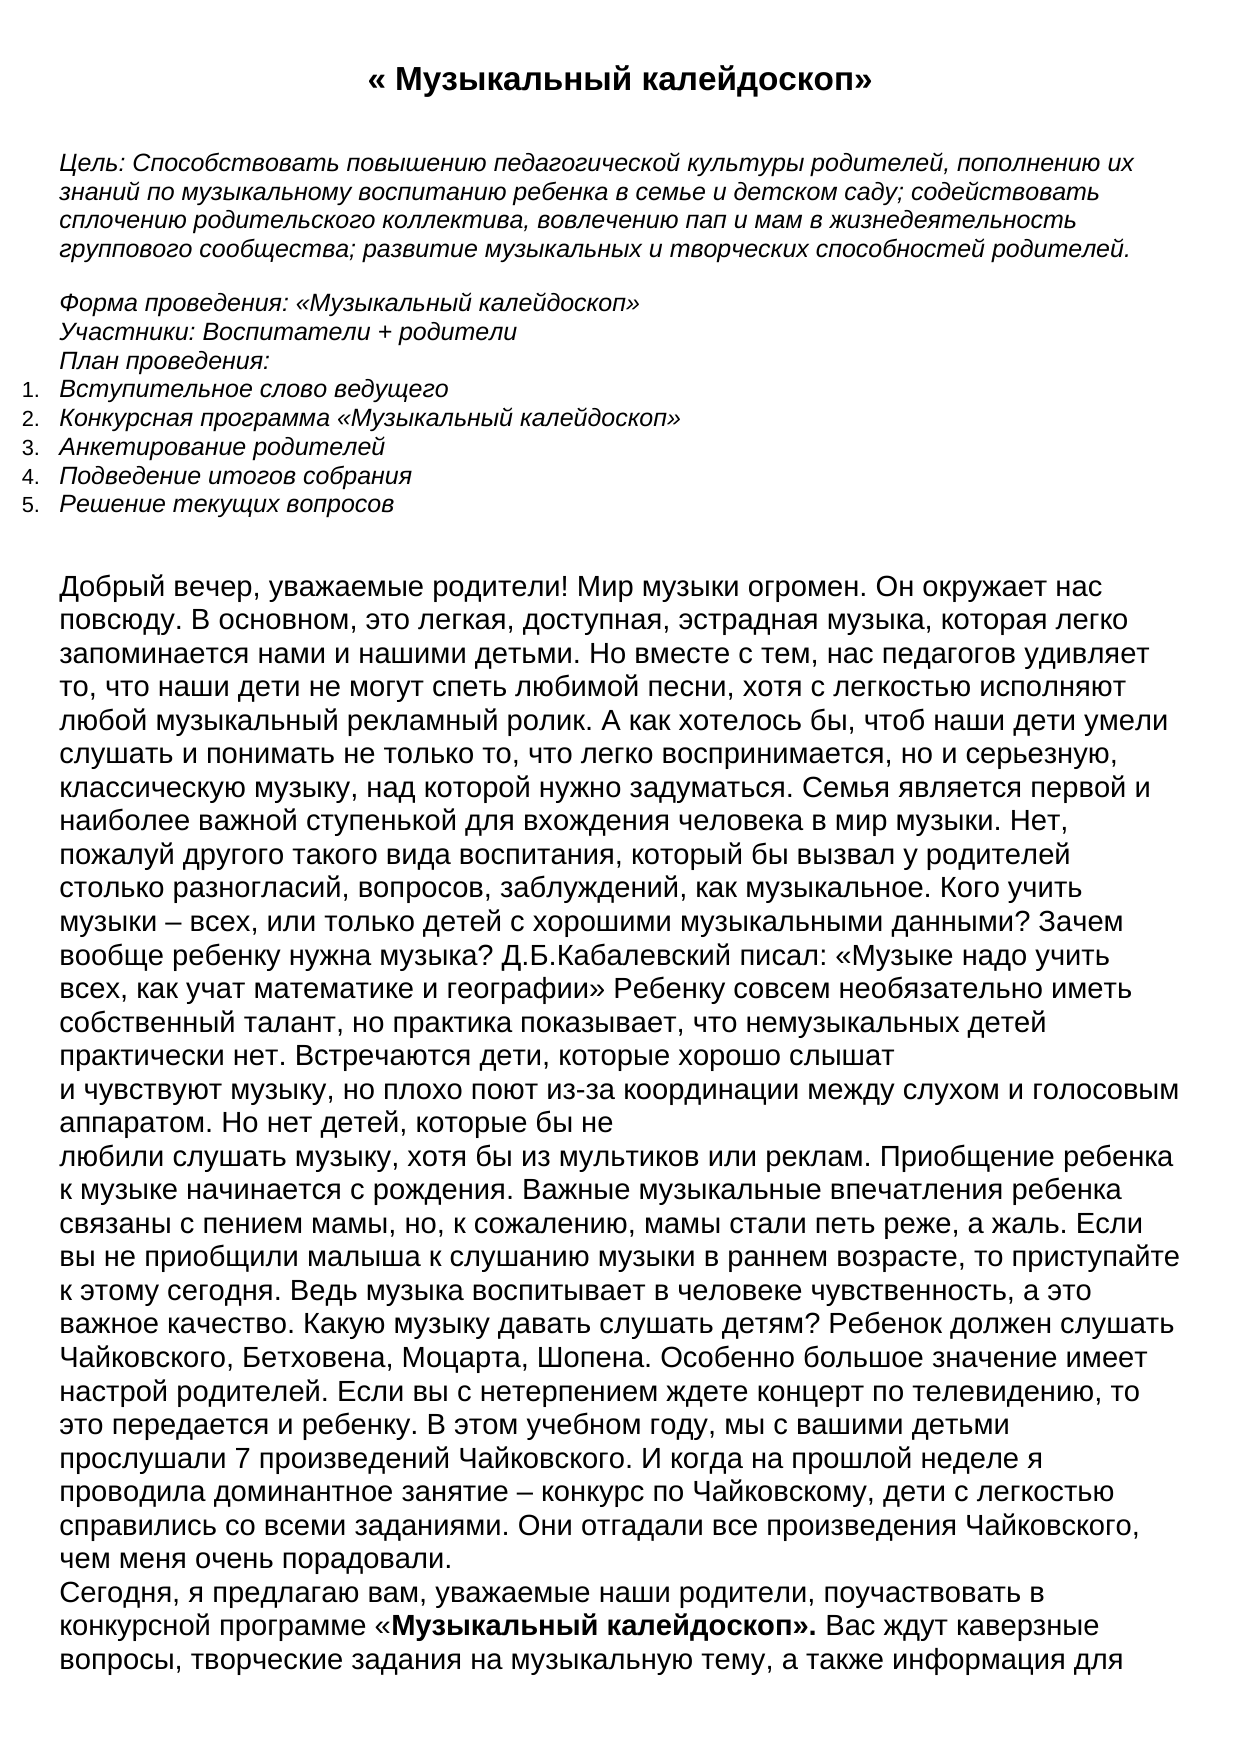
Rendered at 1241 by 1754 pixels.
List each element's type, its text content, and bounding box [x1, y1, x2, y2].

text Цель: Способствовать повышению педагогической культуры родителей, пополнению их знаний по музыкальному воспитанию ребенка в семье и детском саду; содействовать сплочению родительского коллектива, вовлечению пап и мам в жизнедеятельность группового сообщества; развитие музыкальных и творческих способностей родителей. [59, 148, 1181, 263]
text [59, 1575, 1181, 1675]
text « Музыкальный калейдоскоп» [59, 59, 1181, 97]
list Решение текущих вопросов [22, 489, 1181, 518]
text Добрый вечер, уважаемые родители! Мир музыки огромен. Он окружает нас повсюду. В основном, это легкая, доступная, эстрадная музыка, которая легко запоминается нами и нашими детьми. Но вместе с тем, нас педагогов удивляет то, что наши дети не могут спеть любимой песни, хотя с легкостью исполняют любой музыкальный рекламный ролик. А как хотелось бы, чтоб наши дети умели слушать и понимать не только то, что легко воспринимается, но и серьезную, классическую музыку, над которой нужно задуматься. Семья является первой и наиболее важной ступенькой для вхождения человека в мир музыки. Нет, пожалуй другого такого вида воспитания, который бы вызвал у родителей столько разногласий, вопросов, заблуждений, как музыкальное. Кого учить музыки – всех, или только детей с хорошими музыкальными данными? Зачем вообще ребенку нужна музыка? Д.Б.Кабалевский писал: «Музыке надо учить всех, как учат математике и географии» Ребенку совсем необязательно иметь собственный талант, но практика показывает, что немузыкальных детей практически нет. Встречаются дети, которые хорошо слышат [59, 568, 1181, 1072]
text План проведения: [59, 346, 1181, 374]
list Анкетирование родителей [22, 432, 1181, 461]
text и чувствуют музыку, но плохо поют из-за координации между слухом и голосовым аппаратом. Но нет детей, которые бы не [59, 1072, 1181, 1139]
list Конкурсная программа «Музыкальный калейдоскоп» [22, 403, 1181, 432]
text Форма проведения: «Музыкальный калейдоскоп» [59, 288, 1181, 317]
text любили слушать музыку, хотя бы из мультиков или реклам. Приобщение ребенка к музыке начинается с рождения. Важные музыкальные впечатления ребенка связаны с пением мамы, но, к сожалению, мамы стали петь реже, а жаль. Если вы не приобщили малыша к слушанию музыки в раннем возрасте, то приступайте к этому сегодня. Ведь музыка воспитывает в человеке чувственность, а это важное качество. Какую музыку давать слушать детям? Ребенок должен слушать Чайковского, Бетховена, Моцарта, Шопена. Особенно большое значение имеет настрой родителей. Если вы с нетерпением ждете концерт по телевидению, то это передается и ребенку. В этом учебном году, мы с вашими детьми прослушали 7 произведений Чайковского. И когда на прошлой неделе я проводила доминантное занятие – конкурс по Чайковскому, дети с легкостью справились со всеми заданиями. Они отгадали все произведения Чайковского, чем меня очень порадовали. [59, 1139, 1181, 1575]
list Вступительное слово ведущего [22, 374, 1181, 403]
text Участники: Воспитатели + родители [59, 317, 1181, 346]
list Подведение итогов собрания [22, 461, 1181, 489]
